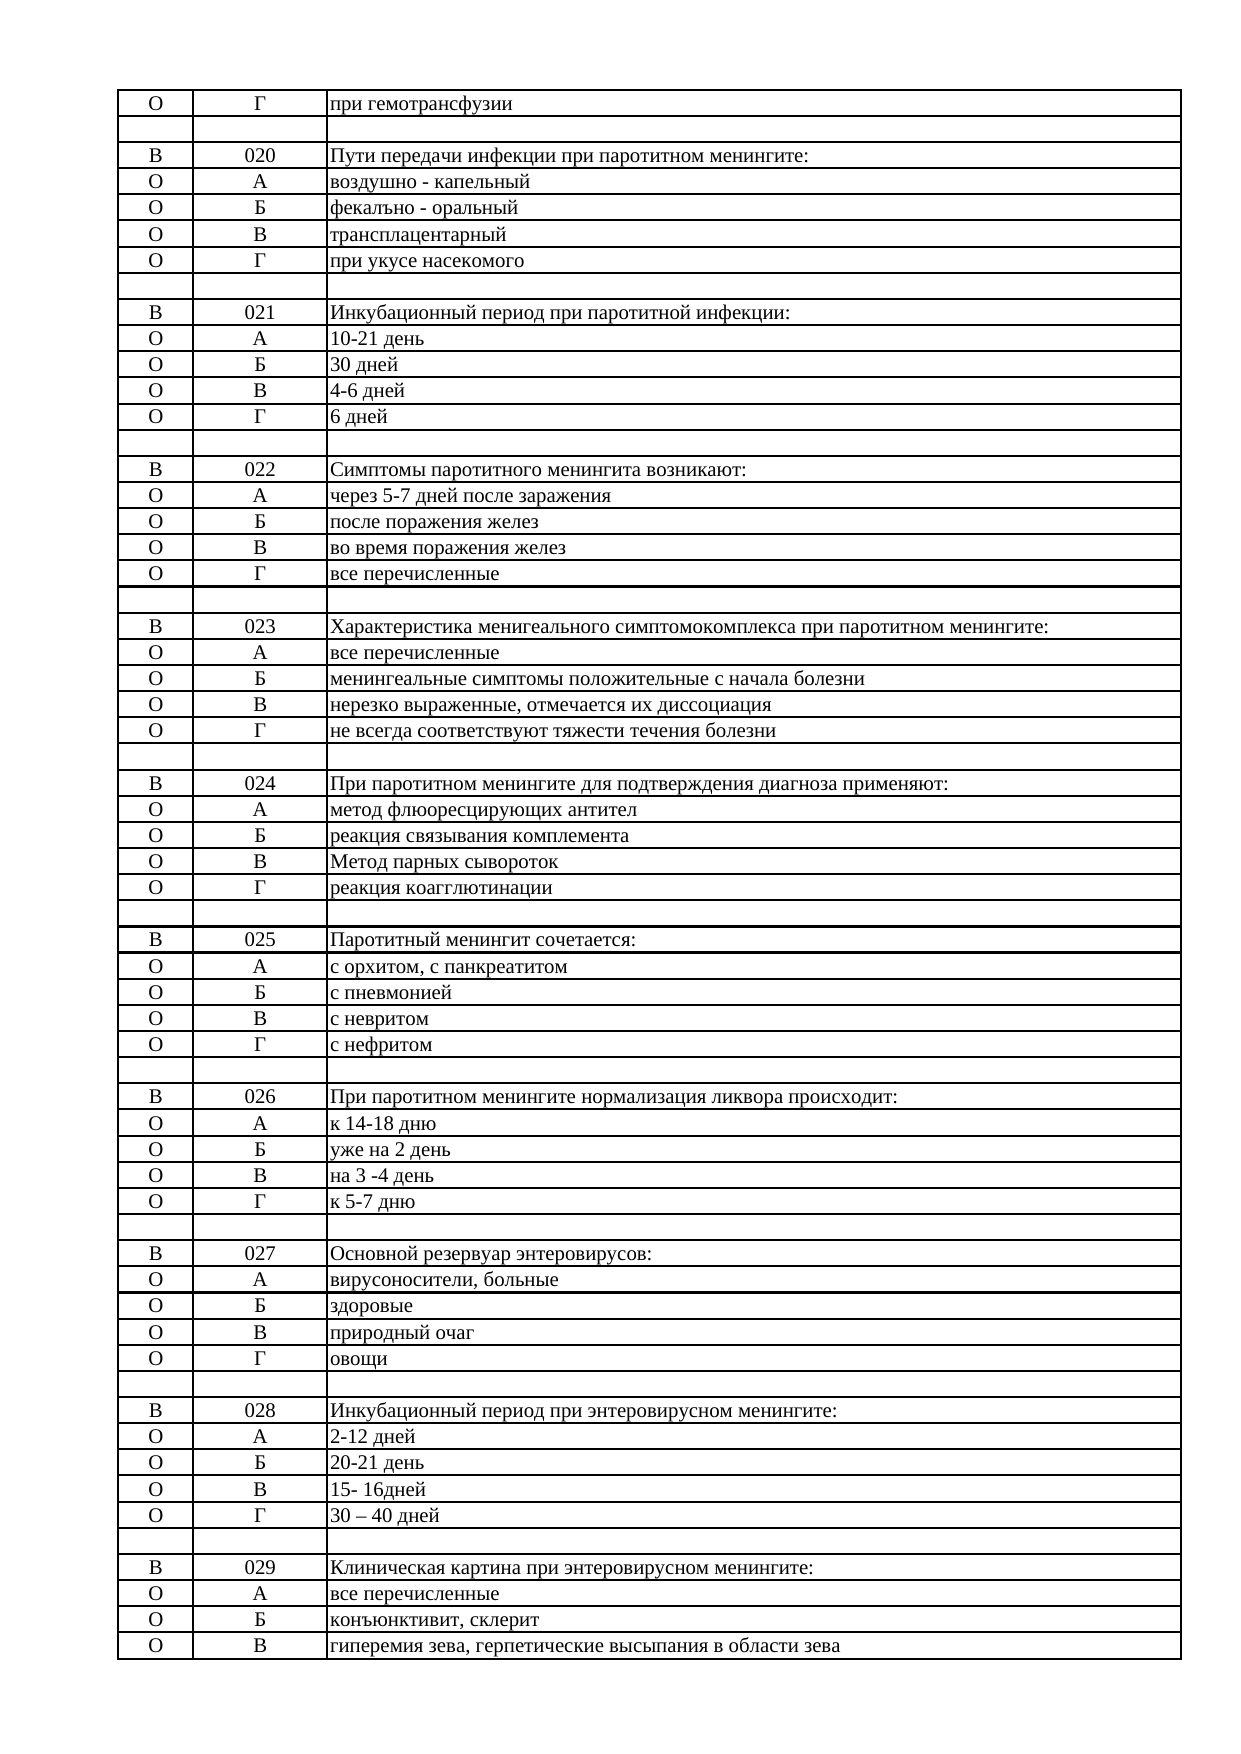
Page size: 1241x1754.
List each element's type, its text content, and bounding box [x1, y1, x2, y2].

table_cell [119, 1372, 192, 1396]
table_cell Б [194, 823, 326, 847]
table_cell В [119, 1084, 192, 1108]
table_cell Б [194, 1607, 326, 1631]
table_cell В [194, 849, 326, 873]
table_cell после поражения желез [328, 509, 1180, 533]
table_cell 023 [194, 614, 326, 638]
table_cell Симптомы паротитного менингита возникают: [328, 457, 1180, 481]
table_cell Г [194, 1032, 326, 1056]
table_cell овощи [328, 1346, 1180, 1370]
table_cell [194, 117, 326, 141]
table_cell Б [194, 1294, 326, 1317]
table_cell О [119, 248, 192, 272]
table_cell Г [194, 718, 326, 742]
table_cell В [119, 1398, 192, 1422]
table_cell О [119, 640, 192, 664]
table_cell 4-6 дней [328, 378, 1180, 402]
table_cell В [194, 221, 326, 246]
table_cell к 5-7 дню [328, 1189, 1180, 1213]
table_cell О [119, 195, 192, 219]
table_cell В [194, 692, 326, 716]
table_cell Б [194, 509, 326, 533]
table_cell Г [194, 405, 326, 428]
table_cell [328, 1058, 1180, 1082]
table_cell О [119, 221, 192, 246]
table_cell трансплацентарный [328, 221, 1180, 246]
table_cell конъюнктивит, склерит [328, 1607, 1180, 1631]
table_cell все перечисленные [328, 561, 1180, 585]
table_cell О [119, 1006, 192, 1030]
table_cell В [119, 771, 192, 794]
table_cell здоровые [328, 1294, 1180, 1317]
table_cell 028 [194, 1398, 326, 1422]
table_cell А [194, 1267, 326, 1291]
table_cell фекалъно - оральный [328, 195, 1180, 219]
table_cell О [119, 718, 192, 742]
table_cell О [119, 980, 192, 1004]
table_cell В [119, 1555, 192, 1579]
table_cell Г [194, 91, 326, 115]
table_cell О [119, 1189, 192, 1213]
table_cell 30 дней [328, 352, 1180, 376]
table_cell Г [194, 1189, 326, 1213]
table_cell О [119, 1137, 192, 1161]
table_cell [119, 588, 192, 612]
table_cell [328, 588, 1180, 612]
table_cell О [119, 91, 192, 115]
table_cell 024 [194, 771, 326, 794]
table_cell [328, 431, 1180, 455]
table_cell Б [194, 195, 326, 219]
table_cell О [119, 1267, 192, 1291]
table_cell О [119, 169, 192, 193]
table_cell 15- 16дней [328, 1476, 1180, 1501]
table_cell О [119, 483, 192, 507]
table_cell О [119, 1503, 192, 1527]
table_cell О [119, 561, 192, 585]
table_cell О [119, 1320, 192, 1344]
table_cell все перечисленные [328, 640, 1180, 664]
table_cell [194, 431, 326, 455]
table_cell О [119, 509, 192, 533]
table_cell [119, 117, 192, 141]
table_cell О [119, 1294, 192, 1317]
table_cell В [194, 1476, 326, 1501]
table_cell [194, 1058, 326, 1082]
table_cell Б [194, 666, 326, 690]
table_cell реакция связывания комплемента [328, 823, 1180, 847]
table_cell вирусоносители, больные [328, 1267, 1180, 1291]
table_cell [328, 274, 1180, 298]
table_cell с нефритом [328, 1032, 1180, 1056]
table_cell В [194, 535, 326, 559]
table_cell А [194, 169, 326, 193]
table_cell [194, 901, 326, 925]
table_cell [119, 431, 192, 455]
table_cell при гемотрансфузии [328, 91, 1180, 115]
table_cell 027 [194, 1241, 326, 1265]
table_cell А [194, 1581, 326, 1605]
table_cell А [194, 640, 326, 664]
table_cell [194, 588, 326, 612]
table_cell А [194, 797, 326, 821]
table_cell О [119, 666, 192, 690]
table_cell 10-21 день [328, 326, 1180, 350]
table_cell В [194, 378, 326, 402]
table_cell О [119, 1450, 192, 1474]
table_cell О [119, 1110, 192, 1134]
table_cell О [119, 1163, 192, 1187]
table_cell О [119, 849, 192, 873]
table_cell В [119, 143, 192, 167]
table_cell гиперемия зева, герпетические высыпания в области зева [328, 1633, 1180, 1657]
table_cell Паротитный менингит сочетается: [328, 928, 1180, 951]
table_cell реакция коагглютинации [328, 875, 1180, 899]
table_cell Г [194, 1346, 326, 1370]
table_cell Клиническая картина при энтеровирусном менингите: [328, 1555, 1180, 1579]
table_cell О [119, 405, 192, 428]
table_cell Б [194, 980, 326, 1004]
table_cell [119, 274, 192, 298]
table_cell [328, 1529, 1180, 1553]
table_cell В [119, 300, 192, 324]
table_cell О [119, 326, 192, 350]
table_cell менингеальные симптомы положительные с начала болезни [328, 666, 1180, 690]
table_cell нерезко выраженные, отмечается их диссоциация [328, 692, 1180, 716]
table_cell во время поражения желез [328, 535, 1180, 559]
table_cell уже на 2 день [328, 1137, 1180, 1161]
table_cell В [119, 457, 192, 481]
table_cell с пневмонией [328, 980, 1180, 1004]
table_cell Инкубационный период при энтеровирусном менингите: [328, 1398, 1180, 1422]
table_cell О [119, 1346, 192, 1370]
table_cell О [119, 1476, 192, 1501]
table_cell [119, 1529, 192, 1553]
table_cell А [194, 326, 326, 350]
table_cell не всегда соответствуют тяжести течения болезни [328, 718, 1180, 742]
table_cell О [119, 797, 192, 821]
table_cell О [119, 823, 192, 847]
table_cell 6 дней [328, 405, 1180, 428]
table_cell Б [194, 352, 326, 376]
table_cell [119, 901, 192, 925]
table_cell А [194, 1110, 326, 1134]
table_cell При паротитном менингите для подтверждения диагноза применяют: [328, 771, 1180, 794]
table_cell Г [194, 561, 326, 585]
table_cell О [119, 352, 192, 376]
table_cell О [119, 692, 192, 716]
table_cell В [194, 1006, 326, 1030]
table_cell Б [194, 1137, 326, 1161]
table_cell [119, 744, 192, 768]
table_cell [194, 1215, 326, 1239]
table_cell О [119, 954, 192, 978]
table_cell с орхитом, с панкреатитом [328, 954, 1180, 978]
table_cell [119, 1215, 192, 1239]
table_cell 029 [194, 1555, 326, 1579]
table_cell 020 [194, 143, 326, 167]
table_cell [328, 901, 1180, 925]
table_cell А [194, 1424, 326, 1448]
table_cell В [194, 1320, 326, 1344]
table_cell природный очаг [328, 1320, 1180, 1344]
table_cell [328, 1215, 1180, 1239]
table_cell О [119, 1633, 192, 1657]
table_cell [194, 1372, 326, 1396]
table_cell Г [194, 248, 326, 272]
table_cell 026 [194, 1084, 326, 1108]
table_cell В [194, 1633, 326, 1657]
table_cell [328, 1372, 1180, 1396]
table_cell [119, 1058, 192, 1082]
table_cell А [194, 483, 326, 507]
table_cell О [119, 535, 192, 559]
table_cell через 5-7 дней после заражения [328, 483, 1180, 507]
table_cell воздушно - капельный [328, 169, 1180, 193]
table_cell Основной резервуар энтеровирусов: [328, 1241, 1180, 1265]
table_cell О [119, 1424, 192, 1448]
table_cell Г [194, 1503, 326, 1527]
table_cell Г [194, 875, 326, 899]
table_cell [194, 274, 326, 298]
table_cell Характеристика менигеального симптомокомплекса при паротитном менингите: [328, 614, 1180, 638]
table_cell 022 [194, 457, 326, 481]
table_cell О [119, 1581, 192, 1605]
table_cell 025 [194, 928, 326, 951]
table_cell Б [194, 1450, 326, 1474]
table_cell [194, 1529, 326, 1553]
table_cell Инкубационный период при паротитной инфекции: [328, 300, 1180, 324]
table_cell [328, 744, 1180, 768]
table_cell с невритом [328, 1006, 1180, 1030]
table_cell О [119, 1607, 192, 1631]
table_cell все перечисленные [328, 1581, 1180, 1605]
table_cell 30 – 40 дней [328, 1503, 1180, 1527]
table_cell О [119, 378, 192, 402]
table_cell на 3 -4 день [328, 1163, 1180, 1187]
table_cell В [119, 928, 192, 951]
table_cell При паротитном менингите нормализация ликвора происходит: [328, 1084, 1180, 1108]
table_cell Пути передачи инфекции при паротитном менингите: [328, 143, 1180, 167]
table_cell метод флюоресцирующих антител [328, 797, 1180, 821]
table_cell О [119, 875, 192, 899]
table_cell А [194, 954, 326, 978]
table_cell В [119, 1241, 192, 1265]
table_cell к 14-18 дню [328, 1110, 1180, 1134]
table_cell при укусе насекомого [328, 248, 1180, 272]
table_cell 021 [194, 300, 326, 324]
table_cell В [119, 614, 192, 638]
table_cell Метод парных сывороток [328, 849, 1180, 873]
table_cell [328, 117, 1180, 141]
table_cell В [194, 1163, 326, 1187]
table_cell 2-12 дней [328, 1424, 1180, 1448]
table_cell [194, 744, 326, 768]
table_cell 20-21 день [328, 1450, 1180, 1474]
table_cell О [119, 1032, 192, 1056]
